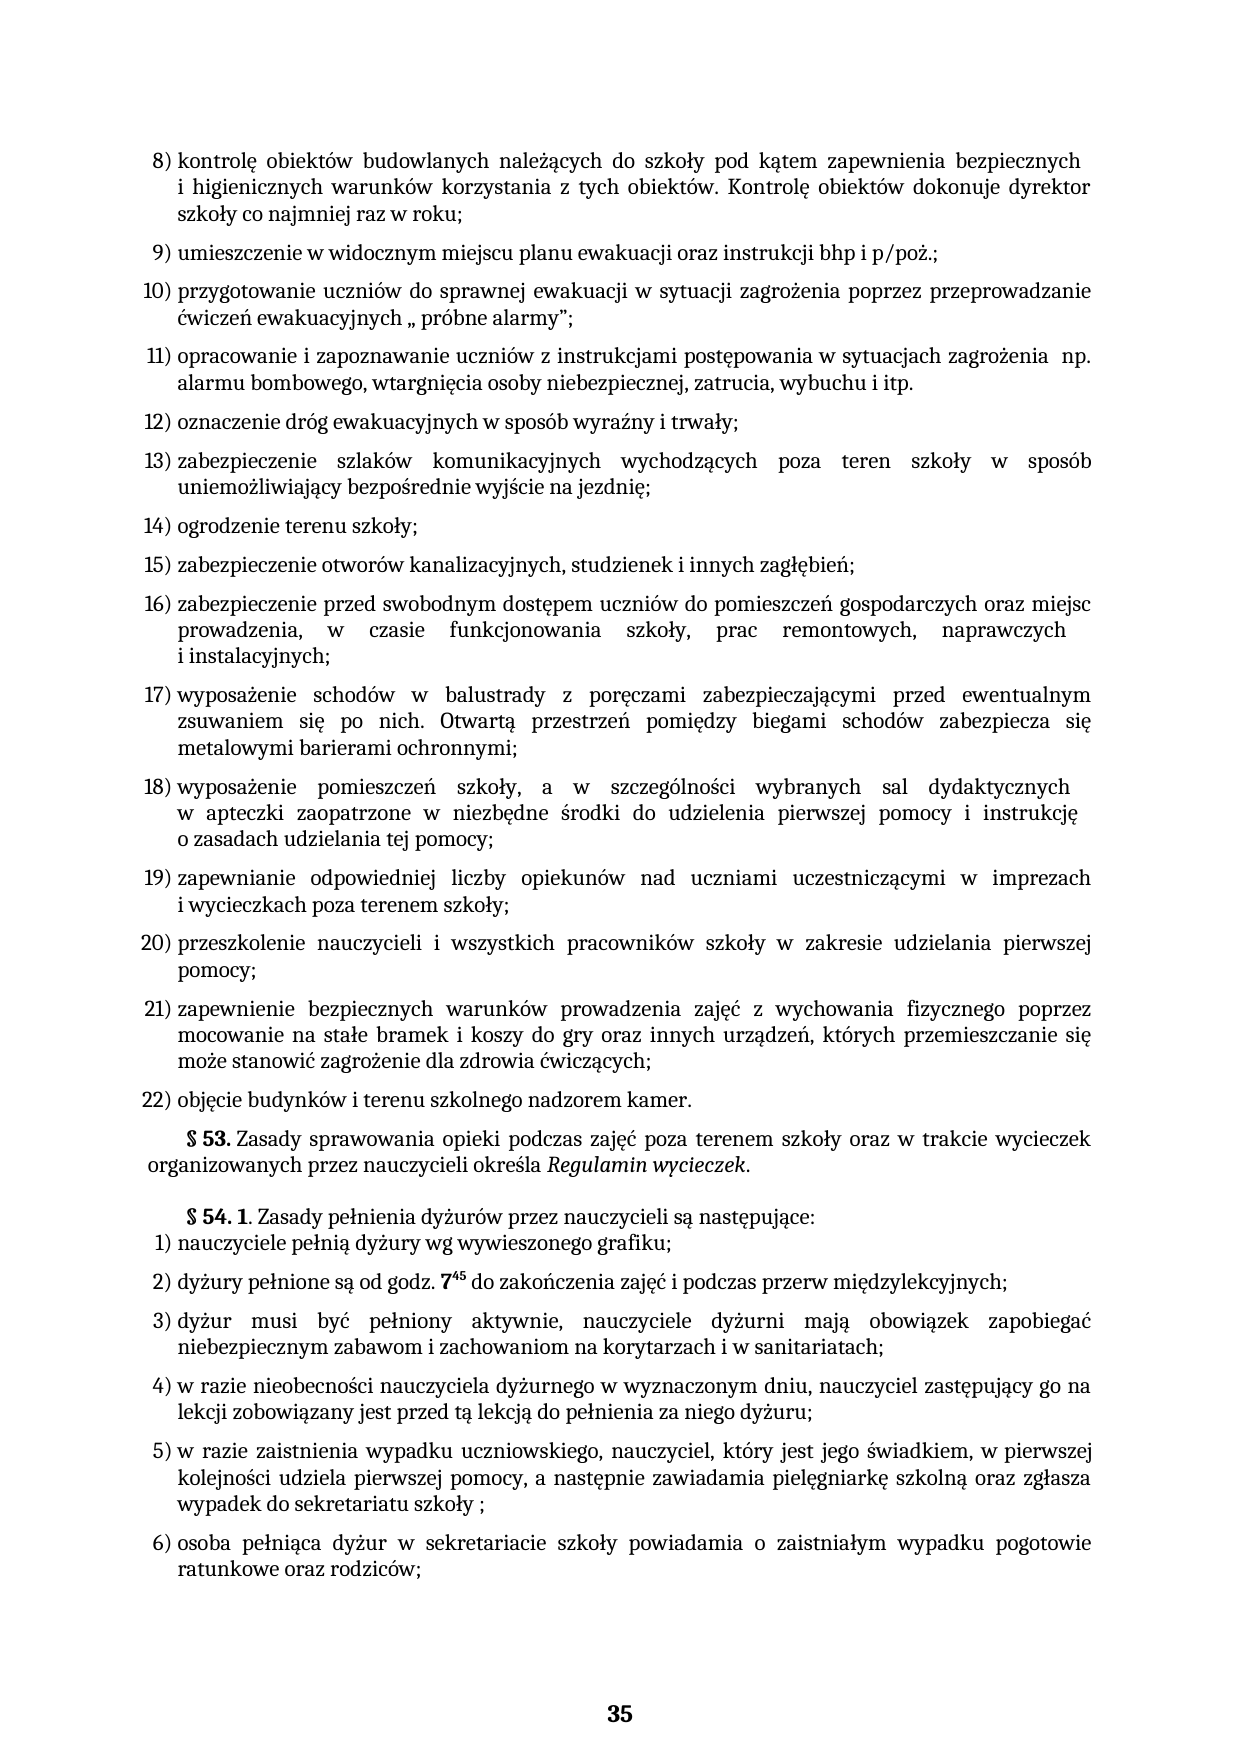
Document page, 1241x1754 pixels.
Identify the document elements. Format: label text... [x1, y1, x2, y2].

text ogrodzenie terenu szkoły; [177, 513, 1092, 539]
text w razie nieobecności nauczyciela dyżurnego w wyznaczonym dniu, nauczyciel zastępujący go na lekcji zobowiązany jest przed tą lekcją do pełnienia za niego dyżuru; [177, 1373, 1092, 1426]
text wyposażenie pomieszczeń szkoły, a w szczególności wybranych sal dydaktycznych w apteczki zaopatrzone w niezbędne środki do udzielenia pierwszej pomocy i instrukcję o zasadach udzielania tej pomocy; [177, 773, 1092, 852]
text objęcie budynków i terenu szkolnego nadzorem kamer. [177, 1087, 1092, 1113]
text zabezpieczenie przed swobodnym dostępem uczniów do pomieszczeń gospodarczych oraz miejsc prowadzenia, w czasie funkcjonowania szkoły, prac remontowych, naprawczych i instalacyjnych; [177, 590, 1092, 669]
text zabezpieczenie otworów kanalizacyjnych, studzienek i innych zagłębień; [177, 551, 1092, 578]
list 1. Zasady pełnienia dyżurów przez nauczycieli są następujące: [148, 1203, 1092, 1230]
list Zasady sprawowania opieki podczas zajęć poza terenem szkoły oraz w trakcie wycieczek organizowanych przez nauczycieli określa Regulamin wycieczek. [148, 1126, 1092, 1178]
text zapewnienie bezpiecznych warunków prowadzenia zajęć z wychowania fizycznego poprzez mocowanie na stałe bramek i koszy do gry oraz innych urządzeń, których przemieszczanie się może stanowić zagrożenie dla zdrowia ćwiczących; [177, 995, 1092, 1074]
text dyżur musi być pełniony aktywnie, nauczyciele dyżurni mają obowiązek zapobiegać niebezpiecznym zabawom i zachowaniom na korytarzach i w sanitariatach; [177, 1308, 1092, 1360]
text nauczyciele pełnią dyżury wg wywieszonego grafiku; [177, 1230, 1092, 1256]
text dyżury pełnione są od godz. 745 do zakończenia zajęć i podczas przerw międzylekcyjnych; [177, 1269, 1092, 1295]
text oznaczenie dróg ewakuacyjnych w sposób wyraźny i trwały; [177, 408, 1092, 435]
text przygotowanie uczniów do sprawnej ewakuacji w sytuacji zagrożenia poprzez przeprowadzanie ćwiczeń ewakuacyjnych „ próbne alarmy”; [177, 278, 1092, 331]
text zabezpieczenie szlaków komunikacyjnych wychodzących poza teren szkoły w sposób uniemożliwiający bezpośrednie wyjście na jezdnię; [177, 447, 1092, 500]
text przeszkolenie nauczycieli i wszystkich pracowników szkoły w zakresie udzielania pierwszej pomocy; [177, 930, 1092, 983]
text opracowanie i zapoznawanie uczniów z instrukcjami postępowania w sytuacjach zagrożenia np. alarmu bombowego, wtargnięcia osoby niebezpiecznej, zatrucia, wybuchu i itp. [177, 343, 1092, 396]
text umieszczenie w widocznym miejscu planu ewakuacji oraz instrukcji bhp i p/poż.; [177, 239, 1092, 266]
text w razie zaistnienia wypadku uczniowskiego, nauczyciel, który jest jego świadkiem, w pierwszej kolejności udziela pierwszej pomocy, a następnie zawiadamia pielęgniarkę szkolną oraz zgłasza wypadek do sekretariatu szkoły ; [177, 1438, 1092, 1517]
text osoba pełniąca dyżur w sekretariacie szkoły powiadamia o zaistniałym wypadku pogotowie ratunkowe oraz rodziców; [177, 1529, 1092, 1582]
text wyposażenie schodów w balustrady z poręczami zabezpieczającymi przed ewentualnym zsuwaniem się po nich. Otwartą przestrzeń pomiędzy biegami schodów zabezpiecza się metalowymi barierami ochronnymi; [177, 682, 1092, 761]
text kontrolę obiektów budowlanych należących do szkoły pod kątem zapewnienia bezpiecznych i higienicznych warunków korzystania z tych obiektów. Kontrolę obiektów dokonuje dyrektor szkoły co najmniej raz w roku; [177, 148, 1092, 227]
text zapewnianie odpowiedniej liczby opiekunów nad uczniami uczestniczącymi w imprezach i wycieczkach poza terenem szkoły; [177, 865, 1092, 918]
